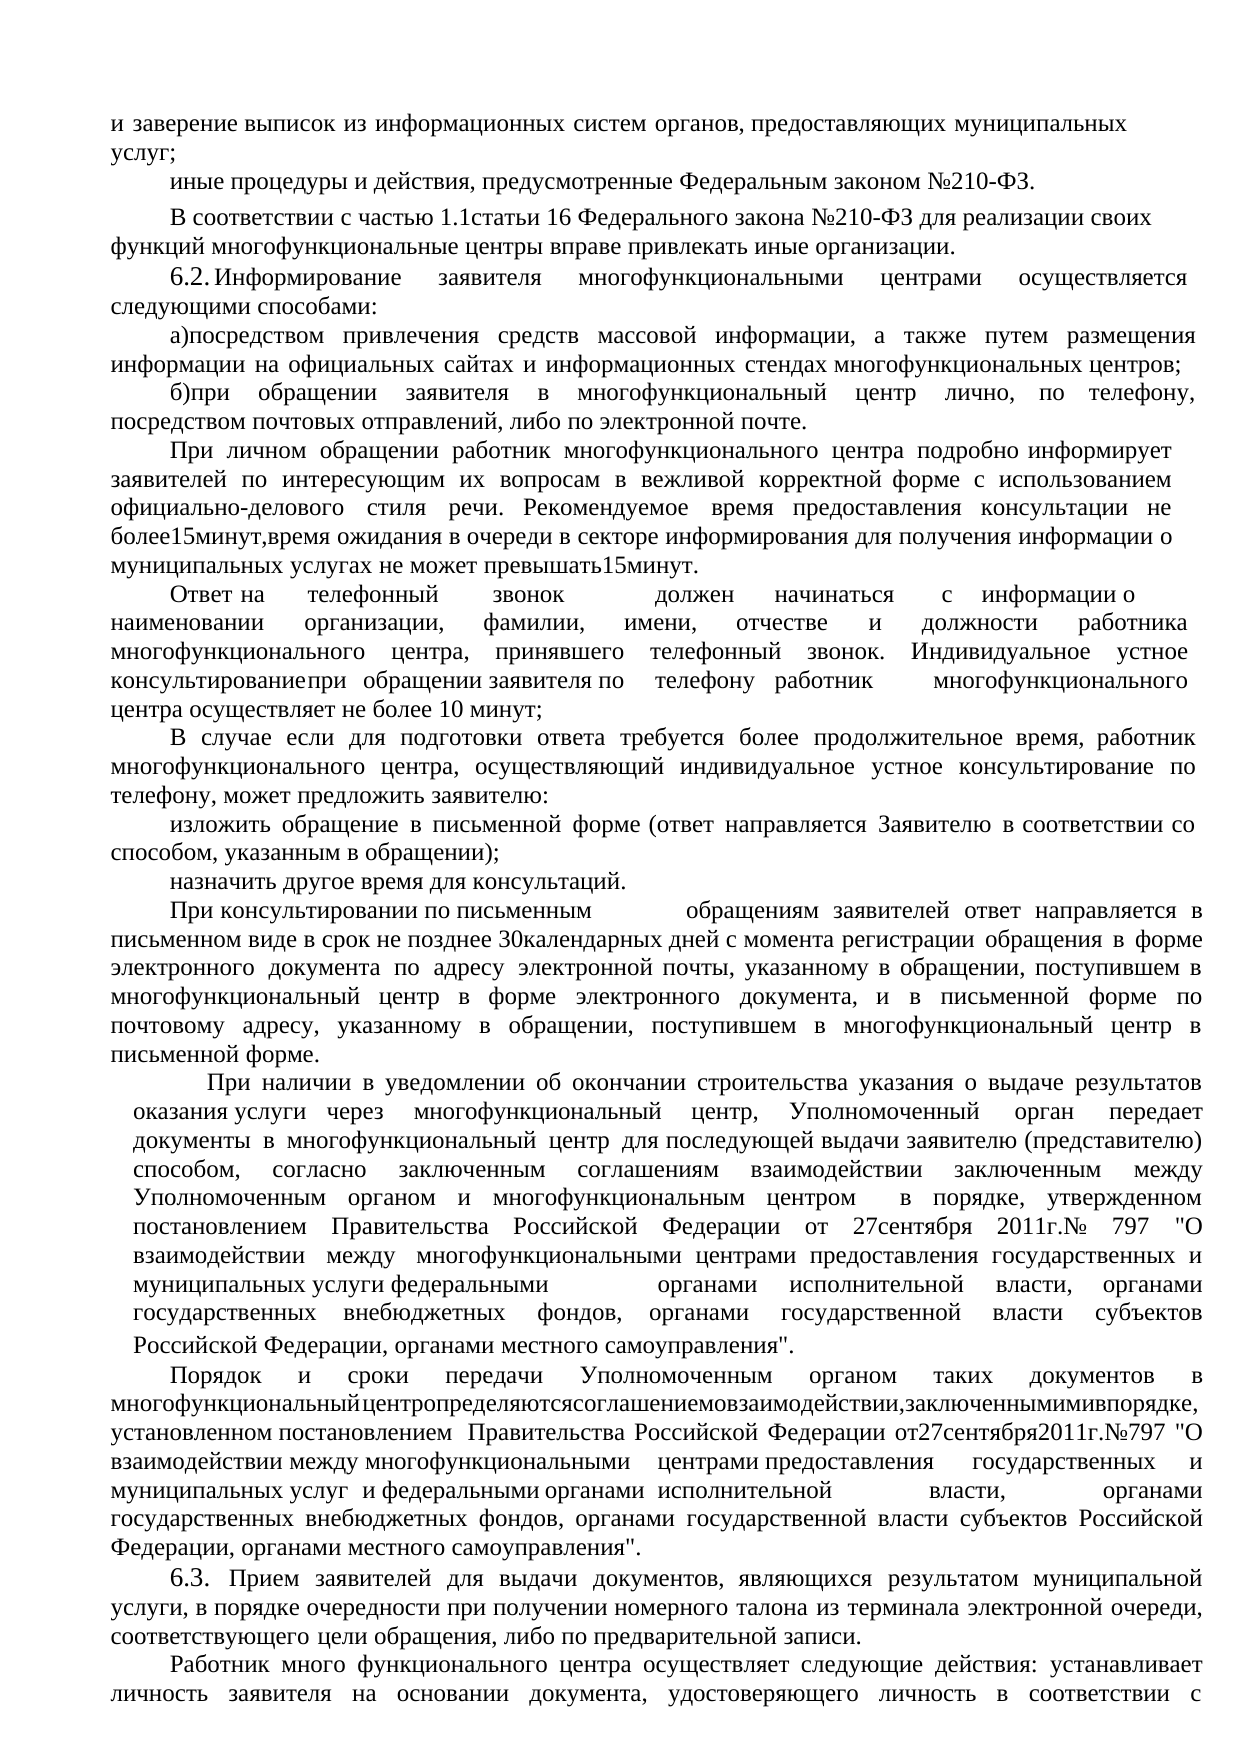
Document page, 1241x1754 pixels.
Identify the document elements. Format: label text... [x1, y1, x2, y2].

list Прием заявителей для выдачи документов, являющихся результатом муниципальной услуги, в порядке очередности при получении номерного талона из терминала электронной очереди, соответствующего цели обращения, либо по предварительной записи. [110, 1561, 1203, 1649]
text назначить другое время для консультаций. [110, 866, 1196, 895]
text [110, 108, 1172, 166]
text При наличии в уведомлении об окончании строительства указания о выдаче результатов оказания услуги через многофункциональный центр, Уполномоченный орган передает документы в многофункциональный центр для последующей выдачи заявителю (представителю) способом, согласно заключенным соглашениям взаимодействии заключенным между Уполномоченным органом и многофункциональным центром в порядке, утвержденном постановлением Правительства Российской Федерации от 27сентября 2011г.№ 797 "О взаимодействии между многофункциональными центрами предоставления государственных и муниципальных услуги федеральными органами исполнительной власти, органами государственных внебюджетных фондов, органами государственной власти субъектов Российской Федерации, органами местного самоуправления". [133, 1067, 1203, 1360]
text При личном обращении работник многофункционального центра подробно информирует заявителей по интересующим их вопросам в вежливой корректной форме с использованием официально-делового стиля речи. Рекомендуемое время предоставления консультации не более15минут,время ожидания в очереди в секторе информирования для получения информации о муниципальных услугах не может превышать15минут. [110, 435, 1172, 579]
text Порядок и сроки передачи Уполномоченным органом таких документов в многофункциональный центропределяютсясоглашениемовзаимодействии,заключеннымимивпорядке, установленном постановлением Правительства Российской Федерации от27сентября2011г.№797 "О взаимодействии между многофункциональными центрами предоставления государственных и муниципальных услуг и федеральными органами исполнительной власти, органами государственных внебюджетных фондов, органами государственной власти субъектов Российской Федерации, органами местного самоуправления". [110, 1360, 1203, 1561]
text В случае если для подготовки ответа требуется более продолжительное время, работник многофункционального центра, осуществляющий индивидуальное устное консультирование по телефону, может предложить заявителю: [110, 722, 1196, 809]
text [110, 1649, 1203, 1707]
text б)при обращении заявителя в многофункциональный центр лично, по телефону, посредством почтовых отправлений, либо по электронной почте. [110, 377, 1196, 435]
text а)посредством привлечения средств массовой информации, а также путем размещения информации на официальных сайтах и информационных стендах многофункциональных центров; [110, 320, 1196, 377]
list Информирование заявителя многофункциональными центрами осуществляется следующими способами: [110, 260, 1188, 320]
text При консультировании по письменным обращениям заявителей ответ направляется в письменном виде в срок не позднее 30календарных дней с момента регистрации обращения в форме электронного документа по адресу электронной почты, указанному в обращении, поступившем в многофункциональный центр в форме электронного документа, и в письменной форме по почтовому адресу, указанному в обращении, поступившем в многофункциональный центр в письменной форме. [110, 895, 1203, 1067]
text Ответ на телефонный звонок должен начинаться с информации о [110, 579, 1172, 607]
text иные процедуры и действия, предусмотренные Федеральным законом №210-ФЗ. [110, 166, 1196, 194]
text наименовании организации, фамилии, имени, отчестве и должности работника многофункционального центра, принявшего телефонный звонок. Индивидуальное устное консультирование при обращении заявителя по телефону работник многофункционального центра осуществляет не более 10 минут; [110, 607, 1188, 722]
text изложить обращение в письменной форме (ответ направляется Заявителю в соответствии со способом, указанным в обращении); [110, 809, 1196, 866]
text В соответствии с частью 1.1статьи 16 Федерального закона №210-ФЗ для реализации своих функций многофункциональные центры вправе привлекать иные организации. [110, 202, 1196, 260]
